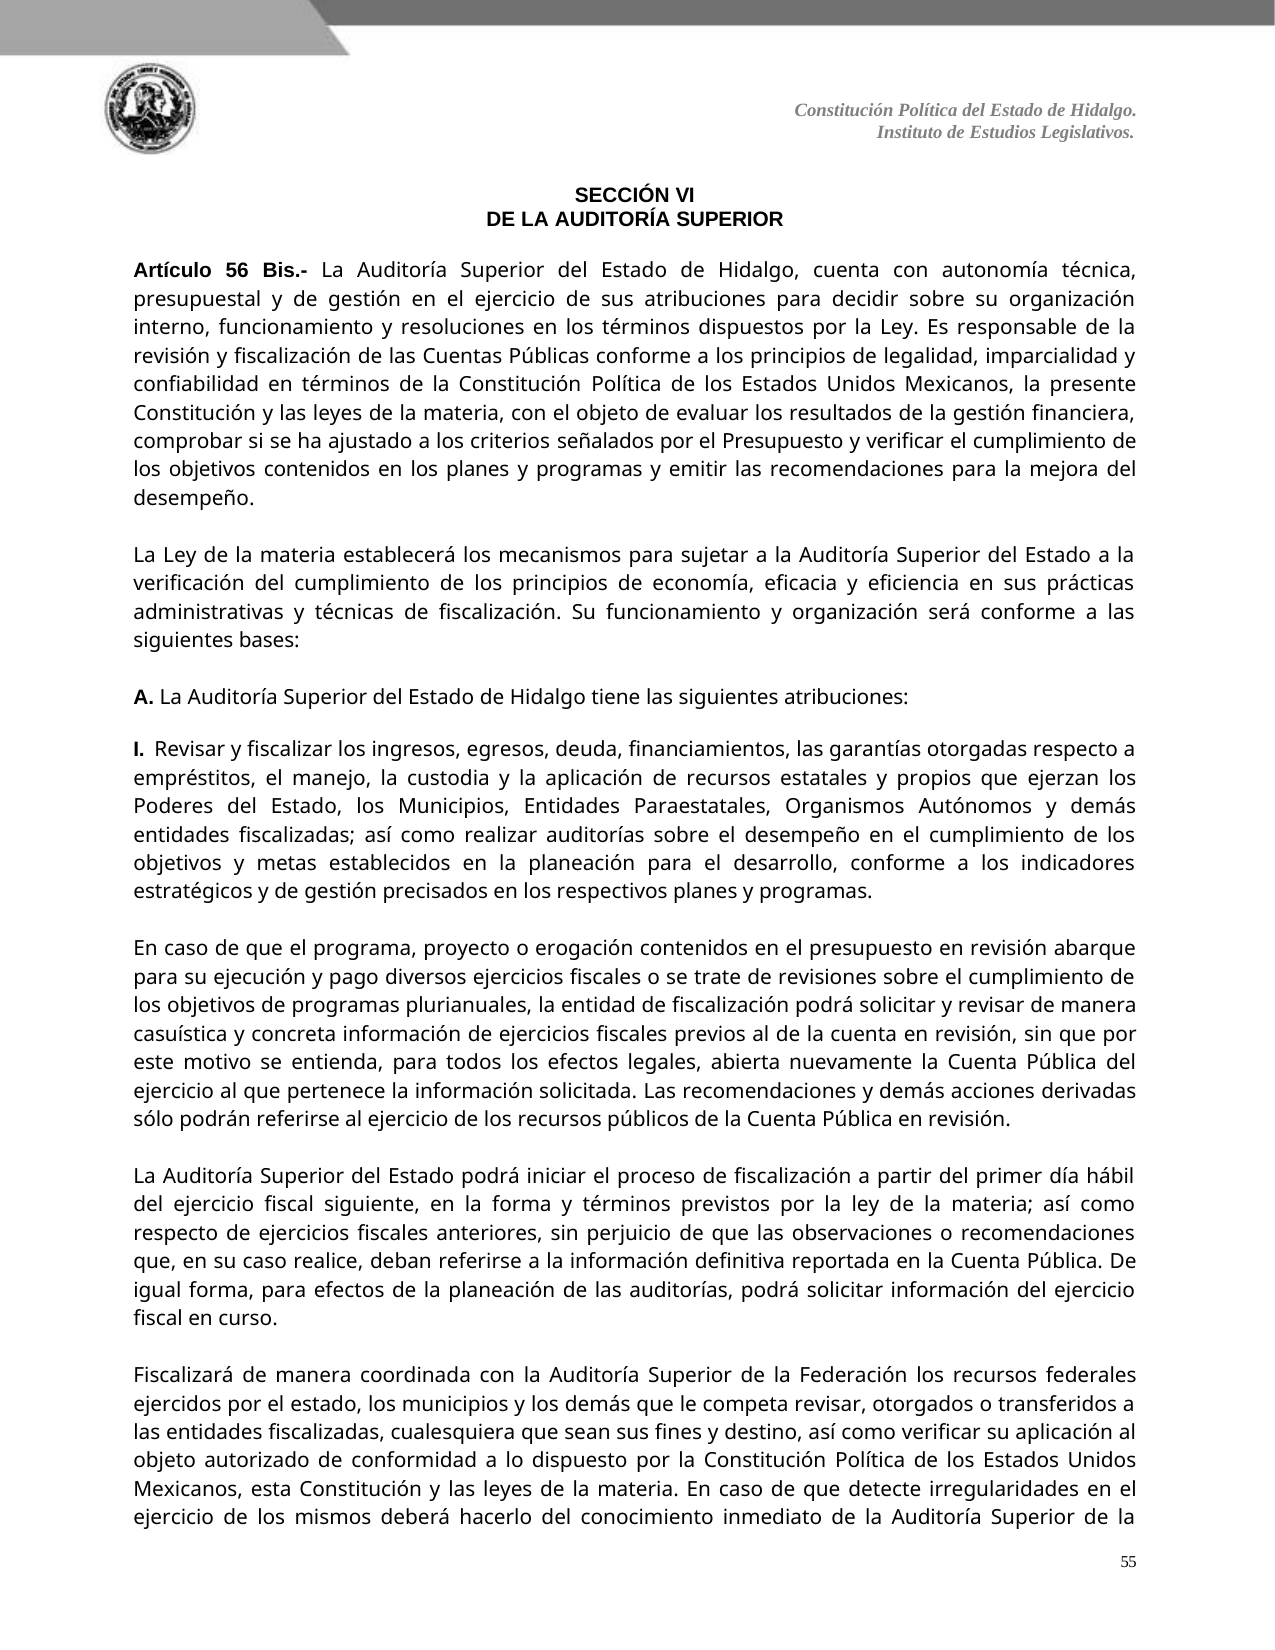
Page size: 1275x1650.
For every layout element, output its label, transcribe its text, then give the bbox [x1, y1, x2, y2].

text En caso de que el programa, proyecto o erogación contenidos en el presupuesto en revisión abarque para su ejecución y pago diversos ejercicios fiscales o se trate de revisiones sobre el cumplimiento de los objetivos de programas plurianuales, la entidad de fiscalización podrá solicitar y revisar de manera casuística y concreta información de ejercicios fiscales previos al de la cuenta en revisión, sin que por este motivo se entienda, para todos los efectos legales, abierta nuevamente la Cuenta Pública del ejercicio al que pertenece la información solicitada. Las recomendaciones y demás acciones derivadas sólo podrán referirse al ejercicio de los recursos públicos de la Cuenta Pública en revisión. [133, 933, 1137, 1133]
list Revisar y fiscalizar los ingresos, egresos, deuda, financiamientos, las garantías otorgadas respecto a empréstitos, el manejo, la custodia y la aplicación de recursos estatales y propios que ejerzan los Poderes del Estado, los Municipios, Entidades Paraestatales, Organismos Autónomos y demás entidades fiscalizadas; así como realizar auditorías sobre el desempeño en el cumplimiento de los objetivos y metas establecidos en la planeación para el desarrollo, conforme a los indicadores estratégicos y de gestión precisados en los respectivos planes y programas. [133, 734, 1137, 905]
text Artículo 56 Bis.- La Auditoría Superior del Estado de Hidalgo, cuenta con autonomía técnica, presupuestal y de gestión en el ejercicio de sus atribuciones para decidir sobre su organización interno, funcionamiento y resoluciones en los términos dispuestos por la Ley. Es responsable de la revisión y fiscalización de las Cuentas Públicas conforme a los principios de legalidad, imparcialidad y confiabilidad en términos de la Constitución Política de los Estados Unidos Mexicanos, la presente Constitución y las leyes de la materia, con el objeto de evaluar los resultados de la gestión financiera, comprobar si se ha ajustado a los criterios señalados por el Presupuesto y verificar el cumplimiento de los objetivos contenidos en los planes y programas y emitir las recomendaciones para la mejora del desempeño. [133, 255, 1137, 511]
text SECCIÓN VI [407, 184, 862, 207]
list La Auditoría Superior del Estado de Hidalgo tiene las siguientes atribuciones: [133, 682, 1148, 711]
text La Ley de la materia establecerá los mecanismos para sujetar a la Auditoría Superior del Estado a la verificación del cumplimiento de los principios de economía, eficacia y eficiencia en sus prácticas administrativas y técnicas de fiscalización. Su funcionamiento y organización será conforme a las siguientes bases: [133, 540, 1136, 654]
picture [0, 0, 1275, 155]
text La Auditoría Superior del Estado podrá iniciar el proceso de fiscalización a partir del primer día hábil del ejercicio fiscal siguiente, en la forma y términos previstos por la ley de la materia; así como respecto de ejercicios fiscales anteriores, sin perjuicio de que las observaciones o recomendaciones que, en su caso realice, deban referirse a la información definitiva reportada en la Cuenta Pública. De igual forma, para efectos de la planeación de las auditorías, podrá solicitar información del ejercicio fiscal en curso. [133, 1161, 1136, 1332]
text DE LA AUDITORÍA SUPERIOR [407, 207, 862, 231]
